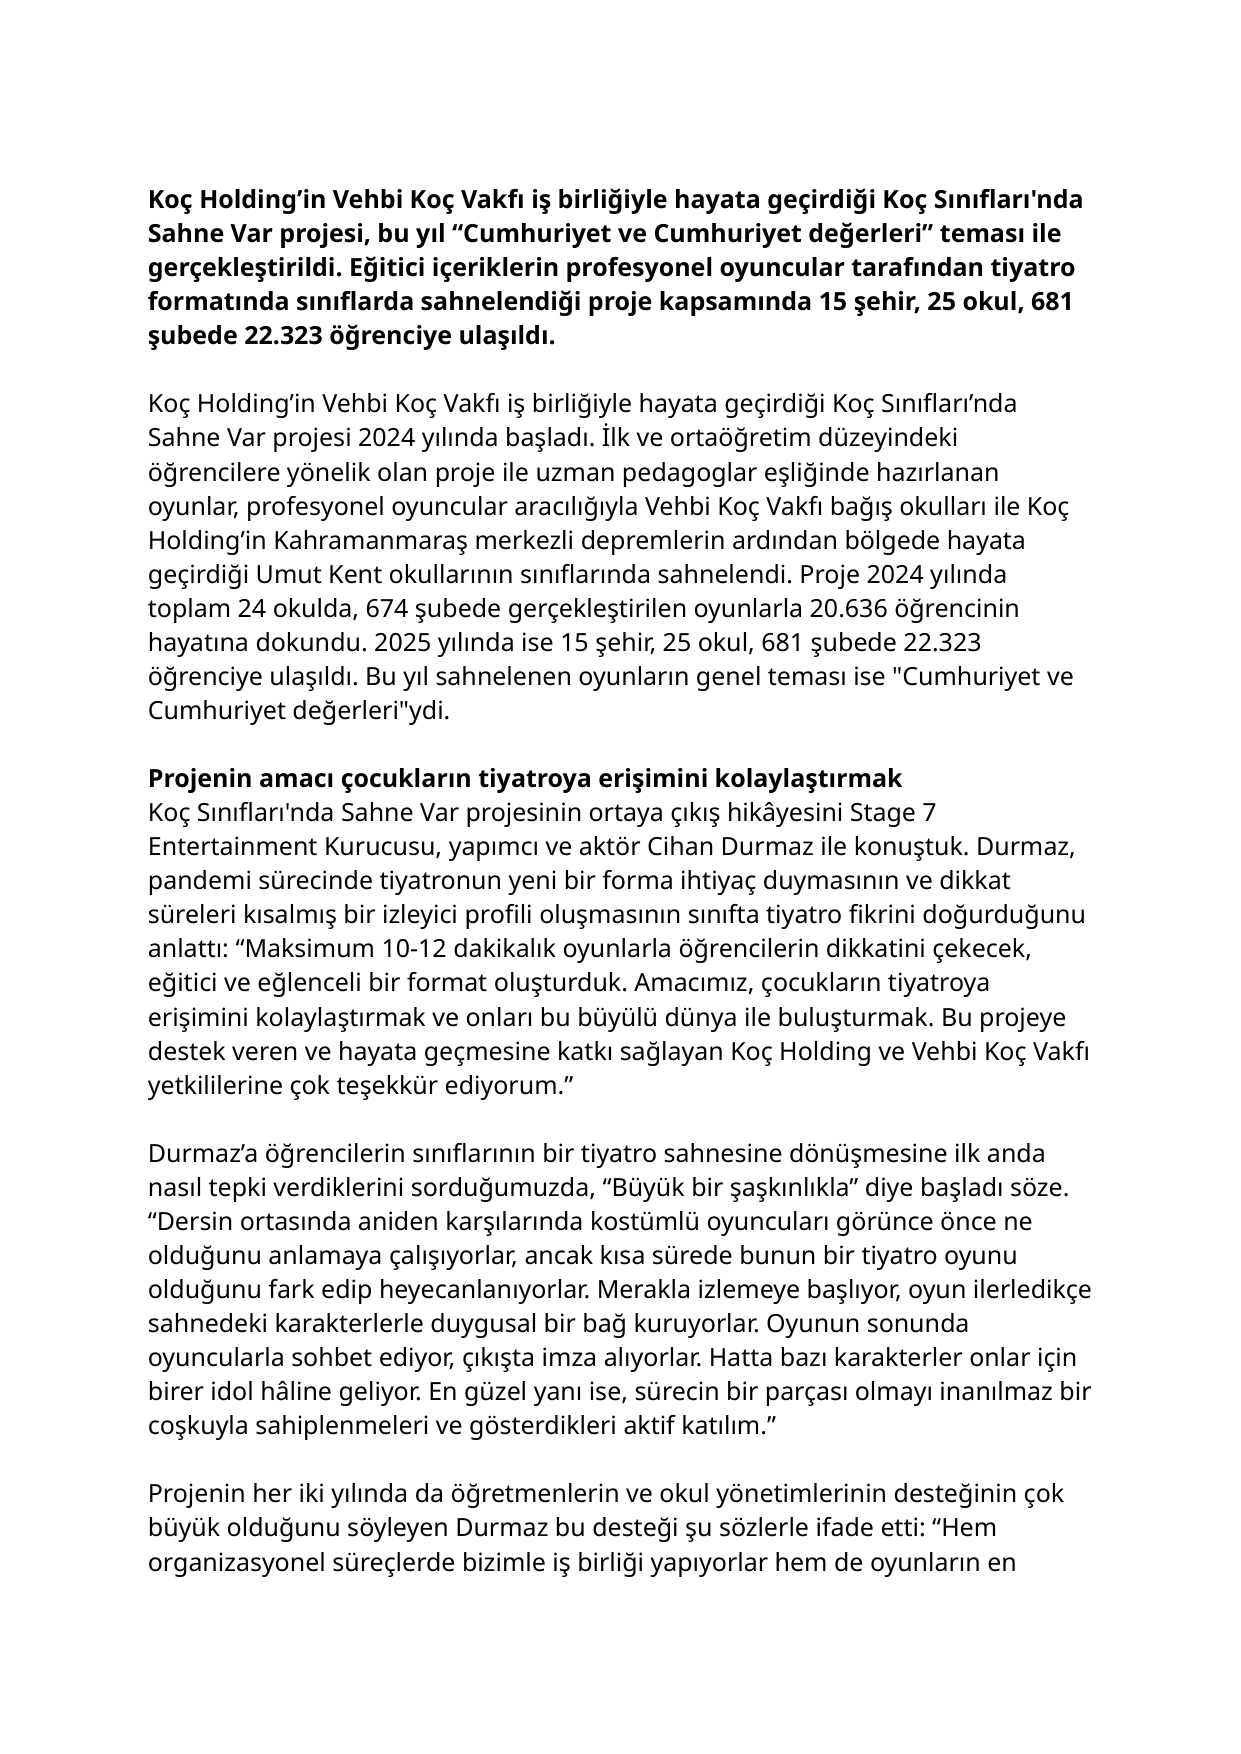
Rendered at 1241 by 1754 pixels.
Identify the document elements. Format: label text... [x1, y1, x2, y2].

text Koç Holding’in Vehbi Koç Vakfı iş birliğiyle hayata geçirdiği Koç Sınıfları'nda Sahne Var projesi, bu yıl “Cumhuriyet ve Cumhuriyet değerleri” teması ile gerçekleştirildi. Eğitici içeriklerin profesyonel oyuncular tarafından tiyatro formatında sınıflarda sahnelendiği proje kapsamında 15 şehir, 25 okul, 681 şubede 22.323 öğrenciye ulaşıldı. [148, 182, 1093, 352]
text Koç Holding’in Vehbi Koç Vakfı iş birliğiyle hayata geçirdiği Koç Sınıfları’nda Sahne Var projesi 2024 yılında başladı. İlk ve ortaöğretim düzeyindeki öğrencilere yönelik olan proje ile uzman pedagoglar eşliğinde hazırlanan oyunlar, profesyonel oyuncular aracılığıyla Vehbi Koç Vakfı bağış okulları ile Koç Holding’in Kahramanmaraş merkezli depremlerin ardından bölgede hayata geçirdiği Umut Kent okullarının sınıflarında sahnelendi. Proje 2024 yılında toplam 24 okulda, 674 şubede gerçekleştirilen oyunlarla 20.636 öğrencinin hayatına dokundu. 2025 yılında ise 15 şehir, 25 okul, 681 şubede 22.323 öğrenciye ulaşıldı. Bu yıl sahnelenen oyunların genel teması ise "Cumhuriyet ve Cumhuriyet değerleri"ydi. [148, 386, 1093, 727]
text Koç Sınıfları'nda Sahne Var projesinin ortaya çıkış hikâyesini Stage 7 Entertainment Kurucusu, yapımcı ve aktör Cihan Durmaz ile konuştuk. Durmaz, pandemi sürecinde tiyatronun yeni bir forma ihtiyaç duymasının ve dikkat süreleri kısalmış bir izleyici profili oluşmasının sınıfta tiyatro fikrini doğurduğunu anlattı: “Maksimum 10-12 dakikalık oyunlarla öğrencilerin dikkatini çekecek, eğitici ve eğlenceli bir format oluşturduk. Amacımız, çocukların tiyatroya erişimini kolaylaştırmak ve onları bu büyülü dünya ile buluşturmak. Bu projeye destek veren ve hayata geçmesine katkı sağlayan Koç Holding ve Vehbi Koç Vakfı yetkililerine çok teşekkür ediyorum.” [148, 795, 1093, 1101]
text Durmaz’a öğrencilerin sınıflarının bir tiyatro sahnesine dönüşmesine ilk anda nasıl tepki verdiklerini sorduğumuzda, “Büyük bir şaşkınlıkla” diye başladı söze. “Dersin ortasında aniden karşılarında kostümlü oyuncuları görünce önce ne olduğunu anlamaya çalışıyorlar, ancak kısa sürede bunun bir tiyatro oyunu olduğunu fark edip heyecanlanıyorlar. Merakla izlemeye başlıyor, oyun ilerledikçe sahnedeki karakterlerle duygusal bir bağ kuruyorlar. Oyunun sonunda oyuncularla sohbet ediyor, çıkışta imza alıyorlar. Hatta bazı karakterler onlar için birer idol hâline geliyor. En güzel yanı ise, sürecin bir parçası olmayı inanılmaz bir coşkuyla sahiplenmeleri ve gösterdikleri aktif katılım.” [148, 1135, 1093, 1442]
text Projenin amacı çocukların tiyatroya erişimini kolaylaştırmak [148, 761, 1093, 795]
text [148, 1476, 1093, 1578]
